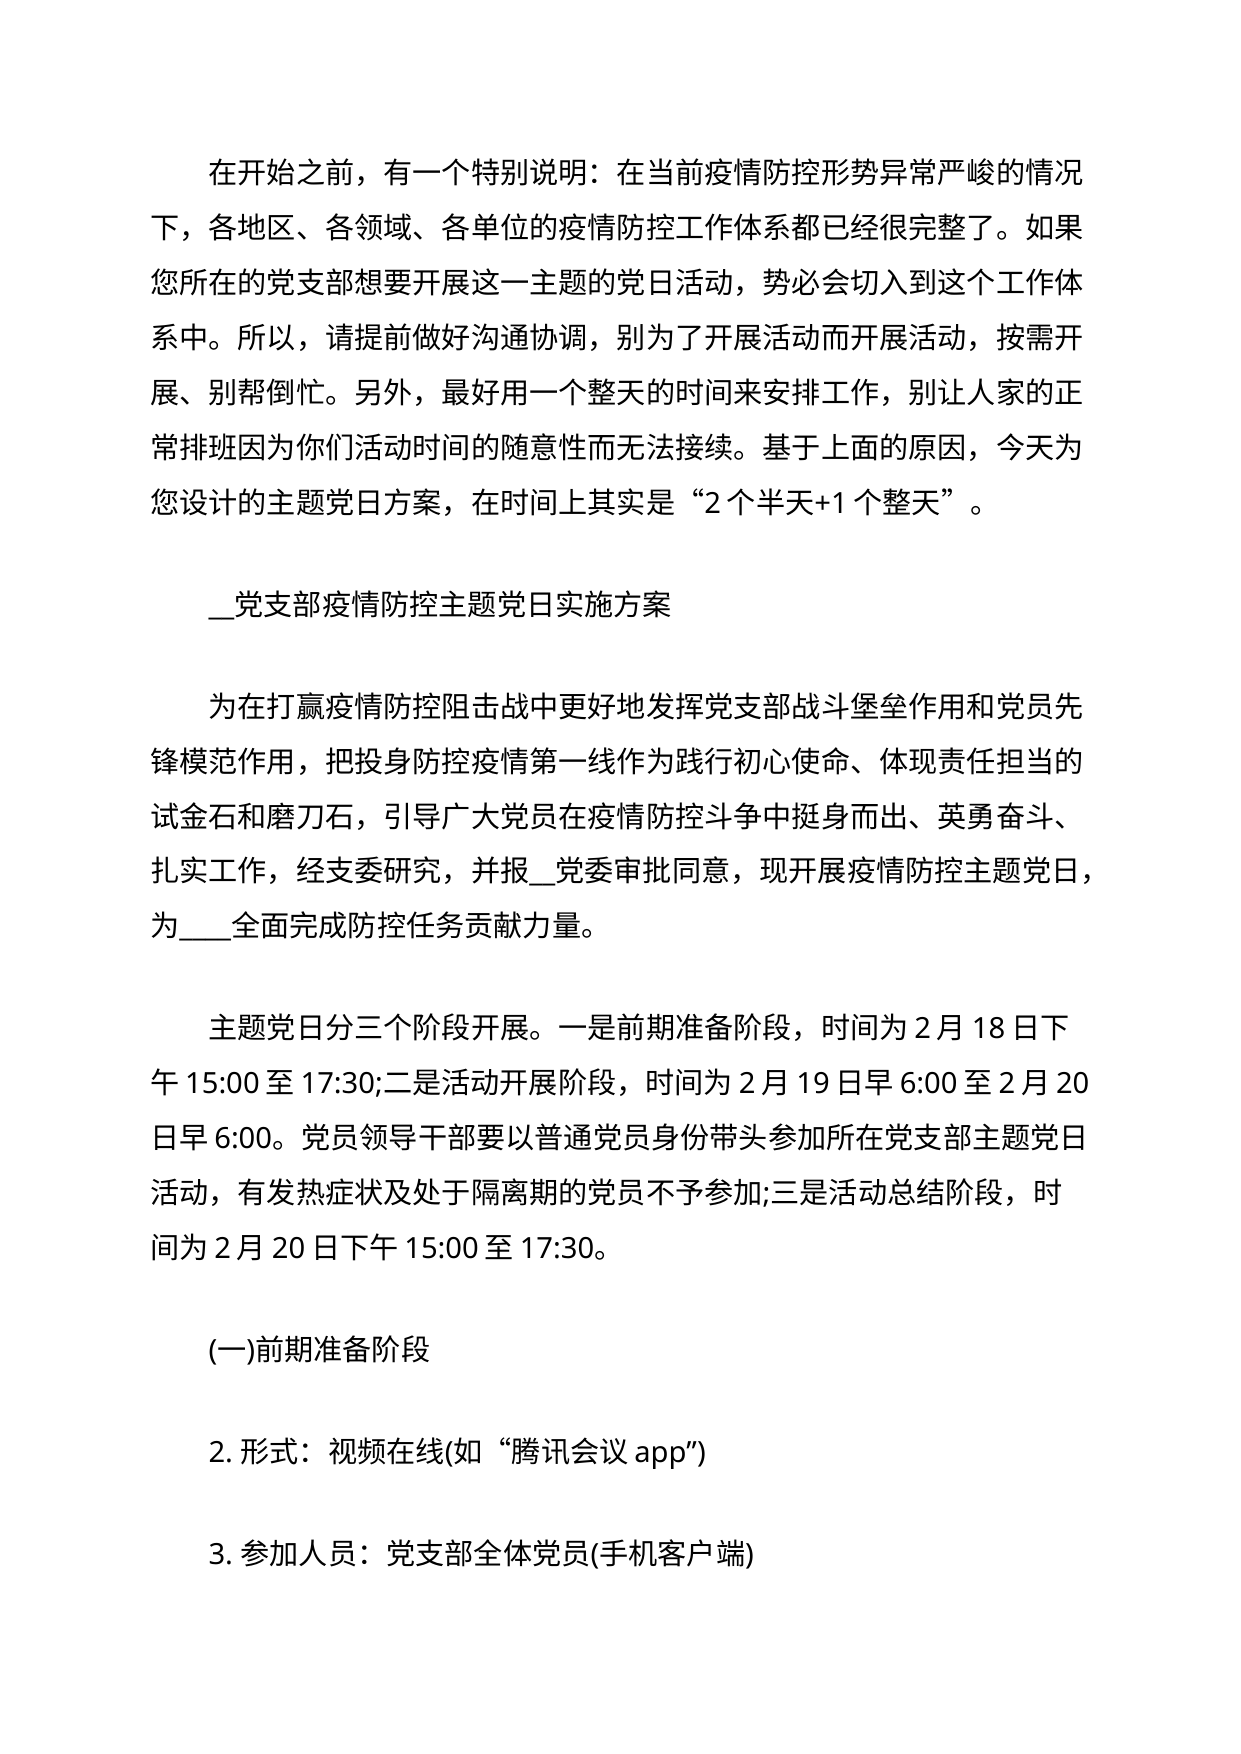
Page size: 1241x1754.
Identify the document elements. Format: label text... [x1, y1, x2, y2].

text (一)前期准备阶段 [150, 1327, 1090, 1369]
text 2. 形式：视频在线(如“腾讯会议app”) [150, 1429, 1090, 1471]
text 在开始之前，有一个特别说明：在当前疫情防控形势异常严峻的情况下，各地区、各领域、各单位的疫情防控工作体系都已经很完整了。如果您所在的党支部想要开展这一主题的党日活动，势必会切入到这个工作体系中。所以，请提前做好沟通协调，别为了开展活动而开展活动，按需开展、别帮倒忙。另外，最好用一个整天的时间来安排工作，别让人家的正常排班因为你们活动时间的随意性而无法接续。基于上面的原因，今天为您设计的主题党日方案，在时间上其实是“2个半天+1个整天”。 [150, 150, 1090, 522]
text 为在打赢疫情防控阻击战中更好地发挥党支部战斗堡垒作用和党员先锋模范作用，把投身防控疫情第一线作为践行初心使命、体现责任担当的试金石和磨刀石，引导广大党员在疫情防控斗争中挺身而出、英勇奋斗、扎实工作，经支委研究，并报__党委审批同意，现开展疫情防控主题党日，为____全面完成防控任务贡献力量。 [150, 683, 1090, 945]
text 3. 参加人员：党支部全体党员(手机客户端) [150, 1531, 1090, 1573]
text 主题党日分三个阶段开展。一是前期准备阶段，时间为2月18日下午15:00至17:30;二是活动开展阶段，时间为2月19日早6:00至2月20日早6:00。党员领导干部要以普通党员身份带头参加所在党支部主题党日活动，有发热症状及处于隔离期的党员不予参加;三是活动总结阶段，时间为2月20日下午15:00至17:30。 [150, 1005, 1090, 1267]
text __党支部疫情防控主题党日实施方案 [150, 581, 1090, 624]
